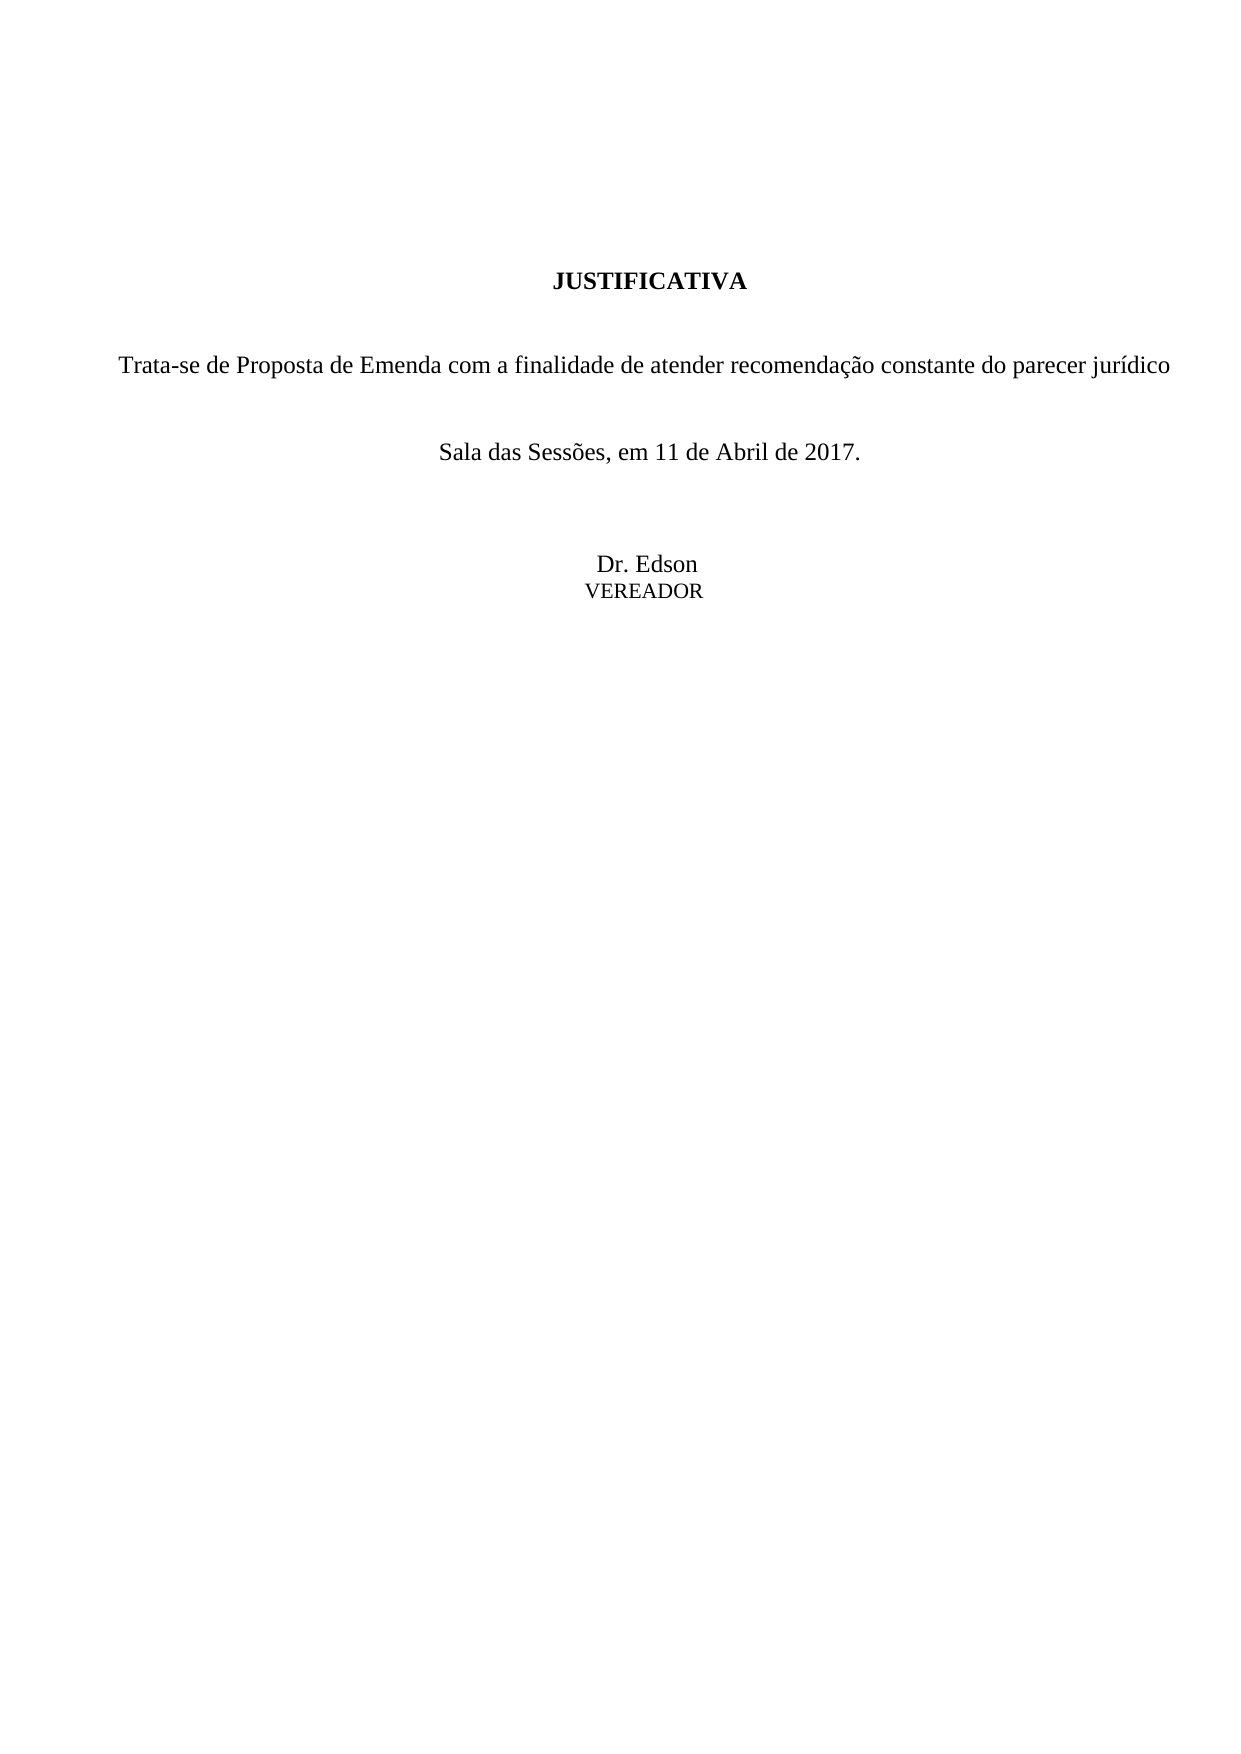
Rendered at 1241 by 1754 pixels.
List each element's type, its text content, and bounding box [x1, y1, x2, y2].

text Trata-se de Proposta de Emenda com a finalidade de atender recomendação constante do parecer jurídico [118, 351, 1181, 379]
table_cell VEREADOR [111, 578, 1177, 611]
table_header Dr. Edson [111, 550, 1177, 578]
text Sala das Sessões, em 11 de Abril de 2017. [118, 437, 1181, 466]
text JUSTIFICATIVA [118, 266, 1181, 294]
